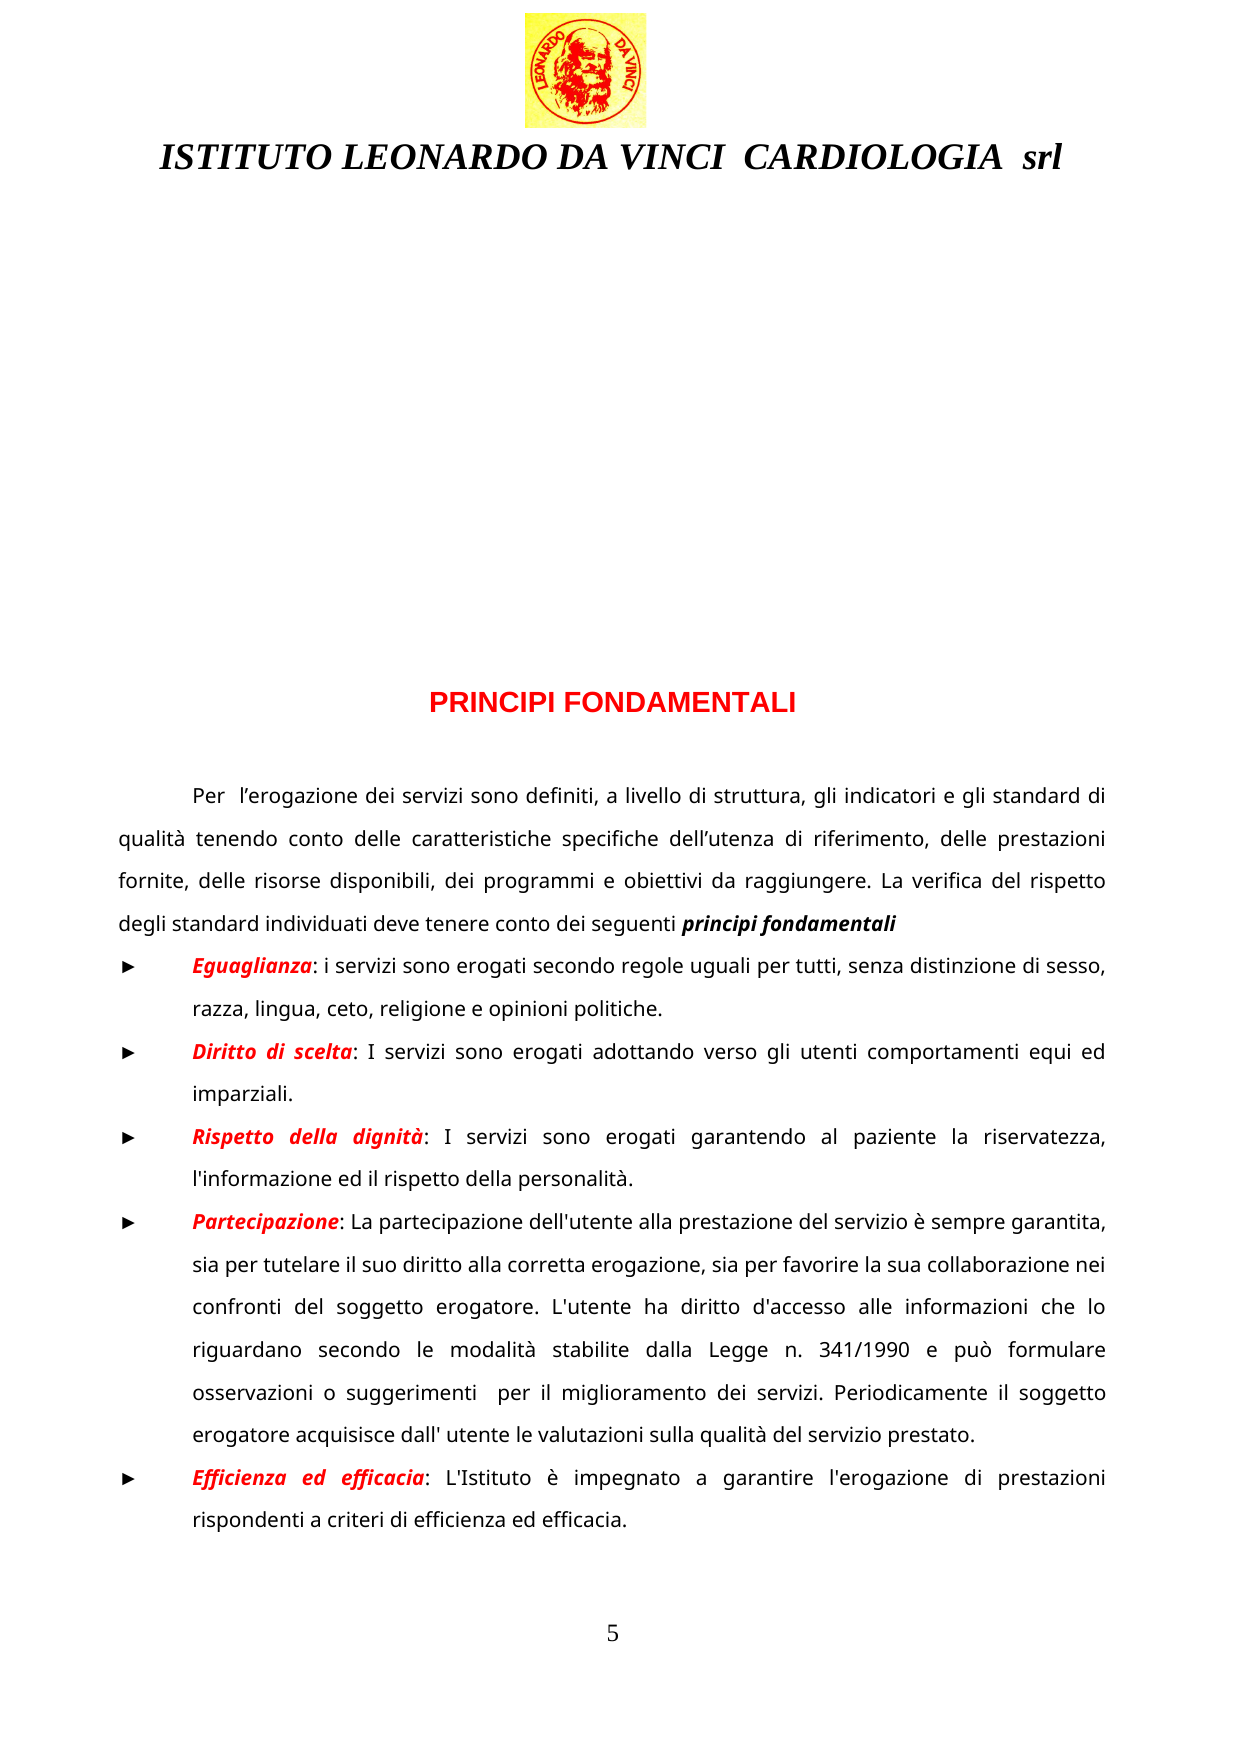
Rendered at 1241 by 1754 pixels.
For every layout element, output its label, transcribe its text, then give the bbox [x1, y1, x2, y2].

picture [525, 13, 647, 128]
text ► Eguaglianza: i servizi sono erogati secondo regole uguali per tutti, senza distinzione di sesso, razza, lingua, ceto, religione e opinioni politiche. [118, 952, 1107, 1023]
text ► Diritto di scelta: I servizi sono erogati adottando verso gli utenti comportamenti equi ed imparziali. [118, 1037, 1107, 1108]
text ► Efficienza ed efficacia: L'Istituto è impegnato a garantire l'erogazione di prestazioni rispondenti a criteri di efficienza ed efficacia. [118, 1463, 1107, 1534]
text ► Rispetto della dignità: I servizi sono erogati garantendo al paziente la riservatezza, l'informazione ed il rispetto della personalità. [118, 1122, 1107, 1193]
text Per l’erogazione dei servizi sono definiti, a livello di struttura, gli indicatori e gli standard di qualità tenendo conto delle caratteristiche specifiche dell’utenza di riferimento, delle prestazioni fornite, delle risorse disponibili, dei programmi e obiettivi da raggiungere. La verifica del rispetto degli standard individuati deve tenere conto dei seguenti principi fondamentali [118, 781, 1107, 937]
text ► Partecipazione: La partecipazione dell'utente alla prestazione del servizio è sempre garantita, sia per tutelare il suo diritto alla corretta erogazione, sia per favorire la sua collaborazione nei confronti del soggetto erogatore. L'utente ha diritto d'accesso alle informazioni che lo riguardano secondo le modalità stabilite dalla Legge n. 341/1990 e può formulare osservazioni o suggerimenti per il miglioramento dei servizi. Periodicamente il soggetto erogatore acquisisce dall' utente le valutazioni sulla qualità del servizio prestato. [118, 1207, 1107, 1449]
text PRINCIPI FONDAMENTALI [118, 685, 1107, 719]
